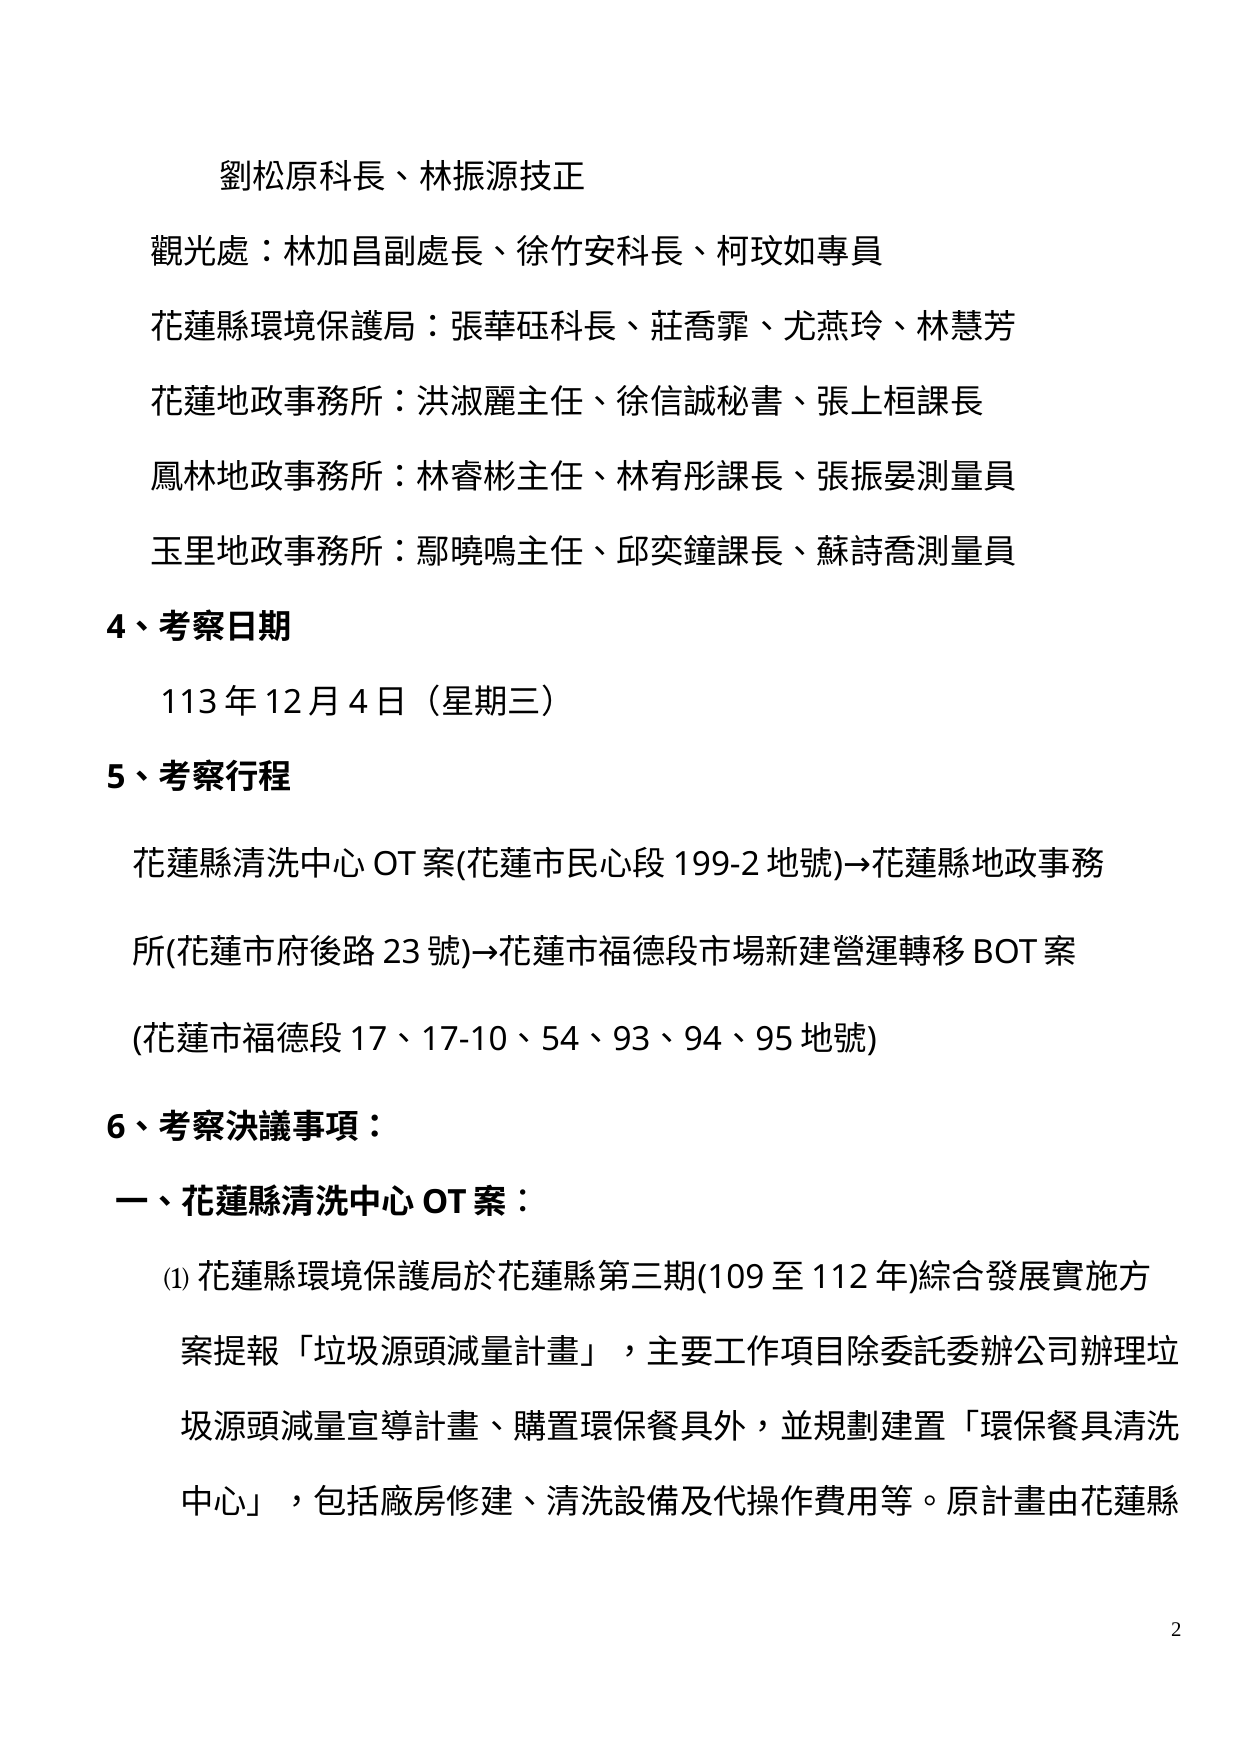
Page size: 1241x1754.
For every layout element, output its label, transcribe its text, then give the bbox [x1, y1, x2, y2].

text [136, 1236, 1181, 1536]
text 所(花蓮市府後路23號)→花蓮市福德段市場新建營運轉移BOT案 [106, 911, 1152, 986]
text 玉里地政事務所：鄢曉鳴主任、邱奕鐘課長、蘇詩喬測量員 [106, 511, 1181, 586]
text 5、考察行程 [106, 736, 1152, 811]
text 一、花蓮縣清洗中心OT案︰ [106, 1161, 1181, 1236]
text 113年12月4日（星期三） [106, 661, 1181, 736]
text 6、考察決議事項： [106, 1086, 1181, 1161]
text 花蓮縣清洗中心OT案(花蓮市民心段199-2地號)→花蓮縣地政事務 [106, 824, 1152, 899]
text 4、考察日期 [106, 586, 1214, 661]
text 花蓮地政事務所：洪淑麗主任、徐信誠秘書、張上桓課長 [106, 361, 1181, 436]
text (花蓮市福德段17、17-10、54、93、94、95地號) [106, 999, 1152, 1074]
text 鳳林地政事務所：林睿彬主任、林宥彤課長、張振晏測量員 [106, 436, 1181, 511]
text 花蓮縣環境保護局：張華砡科長、莊喬霏、尤燕玲、林慧芳 [106, 286, 1181, 361]
text 觀光處：林加昌副處長、徐竹安科長、柯玟如專員 [106, 211, 1181, 286]
text 劉松原科長、林振源技正 [106, 136, 1181, 211]
